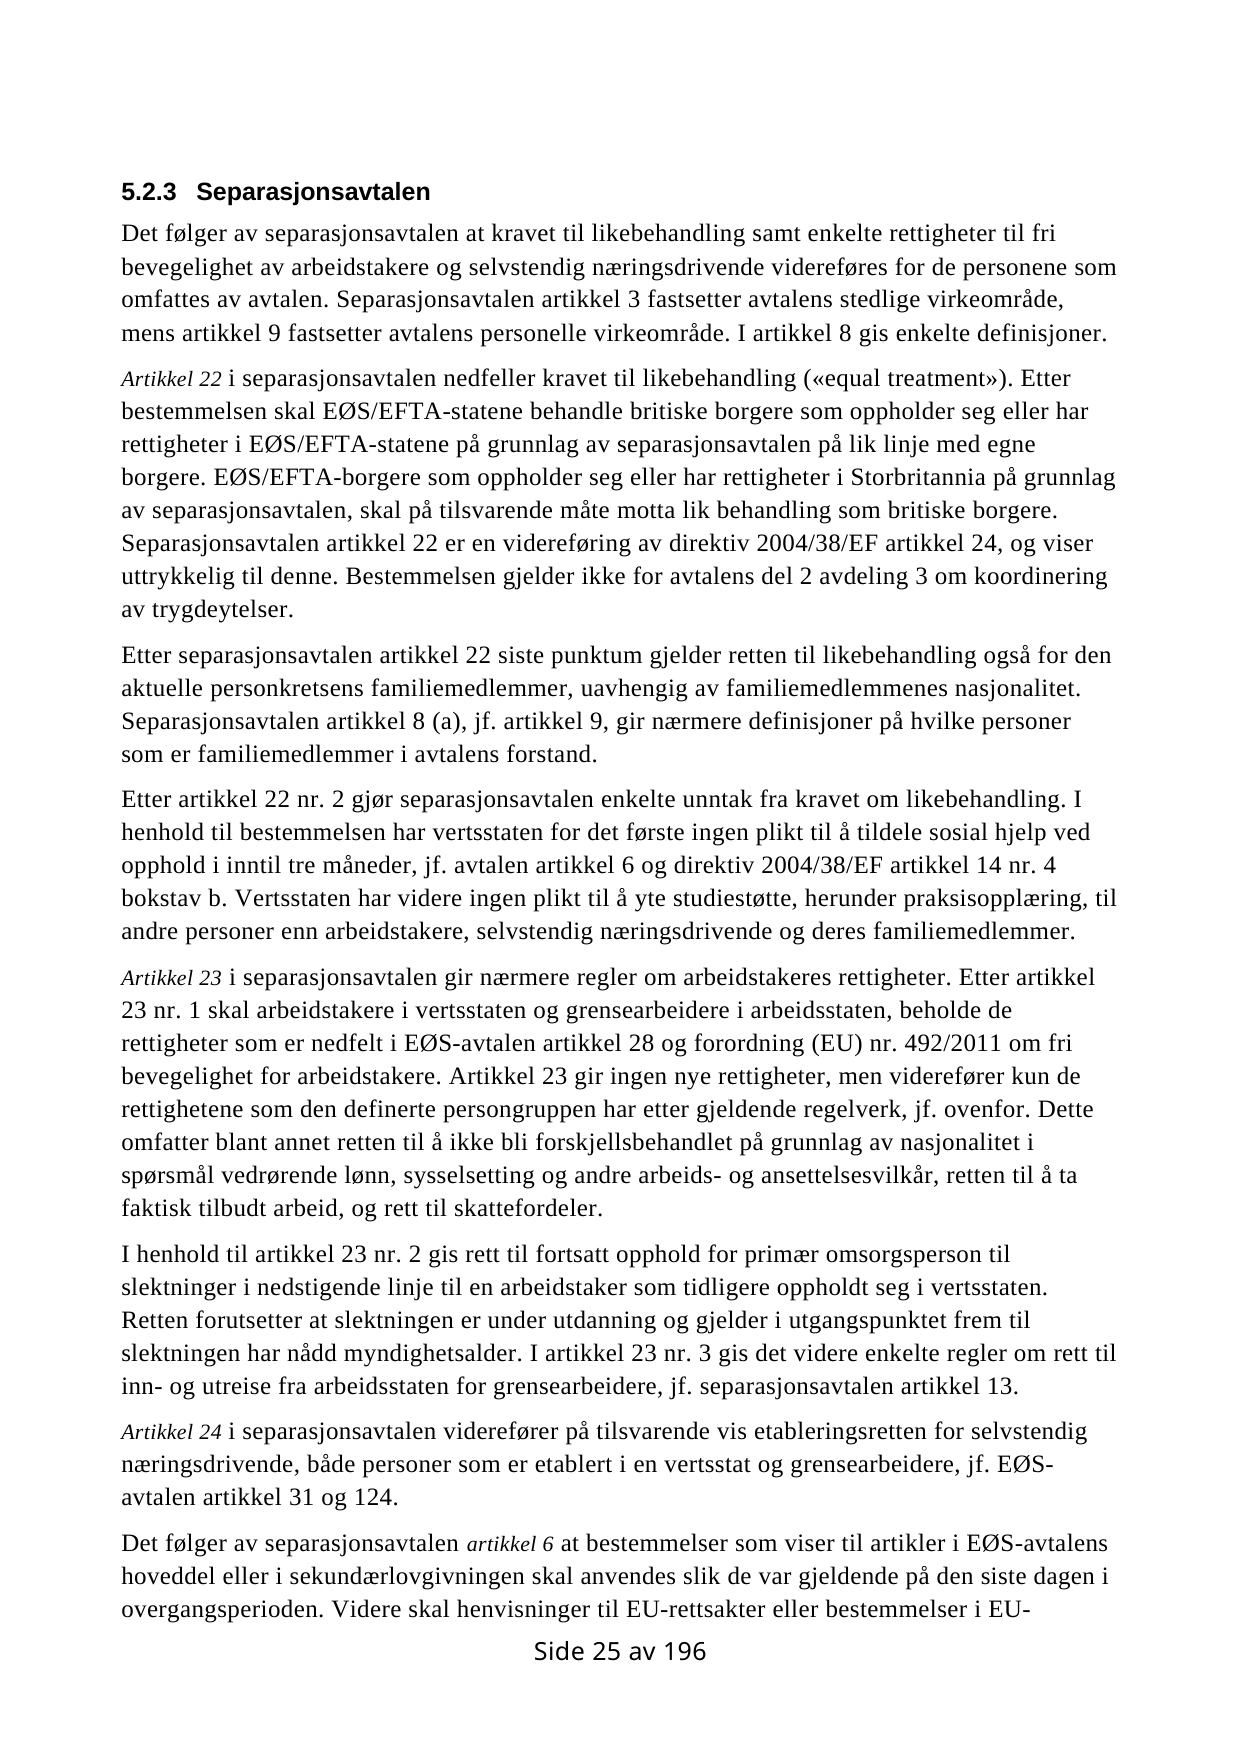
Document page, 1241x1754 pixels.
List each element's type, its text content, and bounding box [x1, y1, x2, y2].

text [121, 1528, 1119, 1623]
text Etter separasjonsavtalen artikkel 22 siste punktum gjelder retten til likebehandling også for den aktuelle personkretsens familiemedlemmer, uavhengig av familiemedlemmenes nasjonalitet. Separasjonsavtalen artikkel 8 (a), jf. artikkel 9, gir nærmere definisjoner på hvilke personer som er familiemedlemmer i avtalens forstand. [121, 640, 1119, 768]
text I henhold til artikkel 23 nr. 2 gis rett til fortsatt opphold for primær omsorgsperson til slektninger i nedstigende linje til en arbeidstaker som tidligere oppholdt seg i vertsstaten. Retten forutsetter at slektningen er under utdanning og gjelder i utgangspunktet frem til slektningen har nådd myndighetsalder. I artikkel 23 nr. 3 gis det videre enkelte regler om rett til inn- og utreise fra arbeidsstaten for grensearbeidere, jf. separasjonsavtalen artikkel 13. [121, 1239, 1119, 1399]
text Det følger av separasjonsavtalen at kravet til likebehandling samt enkelte rettigheter til fri bevegelighet av arbeidstakere og selvstendig næringsdrivende videreføres for de personene som omfattes av avtalen. Separasjonsavtalen artikkel 3 fastsetter avtalens stedlige virkeområde, mens artikkel 9 fastsetter avtalens personelle virkeområde. I artikkel 8 gis enkelte definisjoner. [121, 218, 1119, 346]
text Artikkel 22 i separasjonsavtalen nedfeller kravet til likebehandling («equal treatment»). Etter bestemmelsen skal EØS/EFTA-statene behandle britiske borgere som oppholder seg eller har rettigheter i EØS/EFTA-statene på grunnlag av separasjonsavtalen på lik linje med egne borgere. EØS/EFTA-borgere som oppholder seg eller har rettigheter i Storbritannia på grunnlag av separasjonsavtalen, skal på tilsvarende måte motta lik behandling som britiske borgere. Separasjonsavtalen artikkel 22 er en videreføring av direktiv 2004/38/EF artikkel 24, og viser uttrykkelig til denne. Bestemmelsen gjelder ikke for avtalens del 2 avdeling 3 om koordinering av trygdeytelser. [121, 363, 1119, 623]
text Artikkel 23 i separasjonsavtalen gir nærmere regler om arbeidstakeres rettigheter. Etter artikkel 23 nr. 1 skal arbeidstakere i vertsstaten og grensearbeidere i arbeidsstaten, beholde de rettigheter som er nedfelt i EØS-avtalen artikkel 28 og forordning (EU) nr. 492/2011 om fri bevegelighet for arbeidstakere. Artikkel 23 gir ingen nye rettigheter, men viderefører kun de rettighetene som den definerte persongruppen har etter gjeldende regelverk, jf. ovenfor. Dette omfatter blant annet retten til å ikke bli forskjellsbehandlet på grunnlag av nasjonalitet i spørsmål vedrørende lønn, sysselsetting og andre arbeids- og ansettelsesvilkår, retten til å ta faktisk tilbudt arbeid, og rett til skattefordeler. [121, 962, 1119, 1222]
text Etter artikkel 22 nr. 2 gjør separasjonsavtalen enkelte unntak fra kravet om likebehandling. I henhold til bestemmelsen har vertsstaten for det første ingen plikt til å tildele sosial hjelp ved opphold i inntil tre måneder, jf. avtalen artikkel 6 og direktiv 2004/38/EF artikkel 14 nr. 4 bokstav b. Vertsstaten har videre ingen plikt til å yte studiestøtte, herunder praksisopplæring, til andre personer enn arbeidstakere, selvstendig næringsdrivende og deres familiemedlemmer. [121, 784, 1119, 945]
text Artikkel 24 i separasjonsavtalen viderefører på tilsvarende vis etableringsretten for selvstendig næringsdrivende, både personer som er etablert i en vertsstat og grensearbeidere, jf. EØS-avtalen artikkel 31 og 124. [121, 1416, 1119, 1511]
subtitle Separasjonsavtalen [121, 177, 1119, 206]
